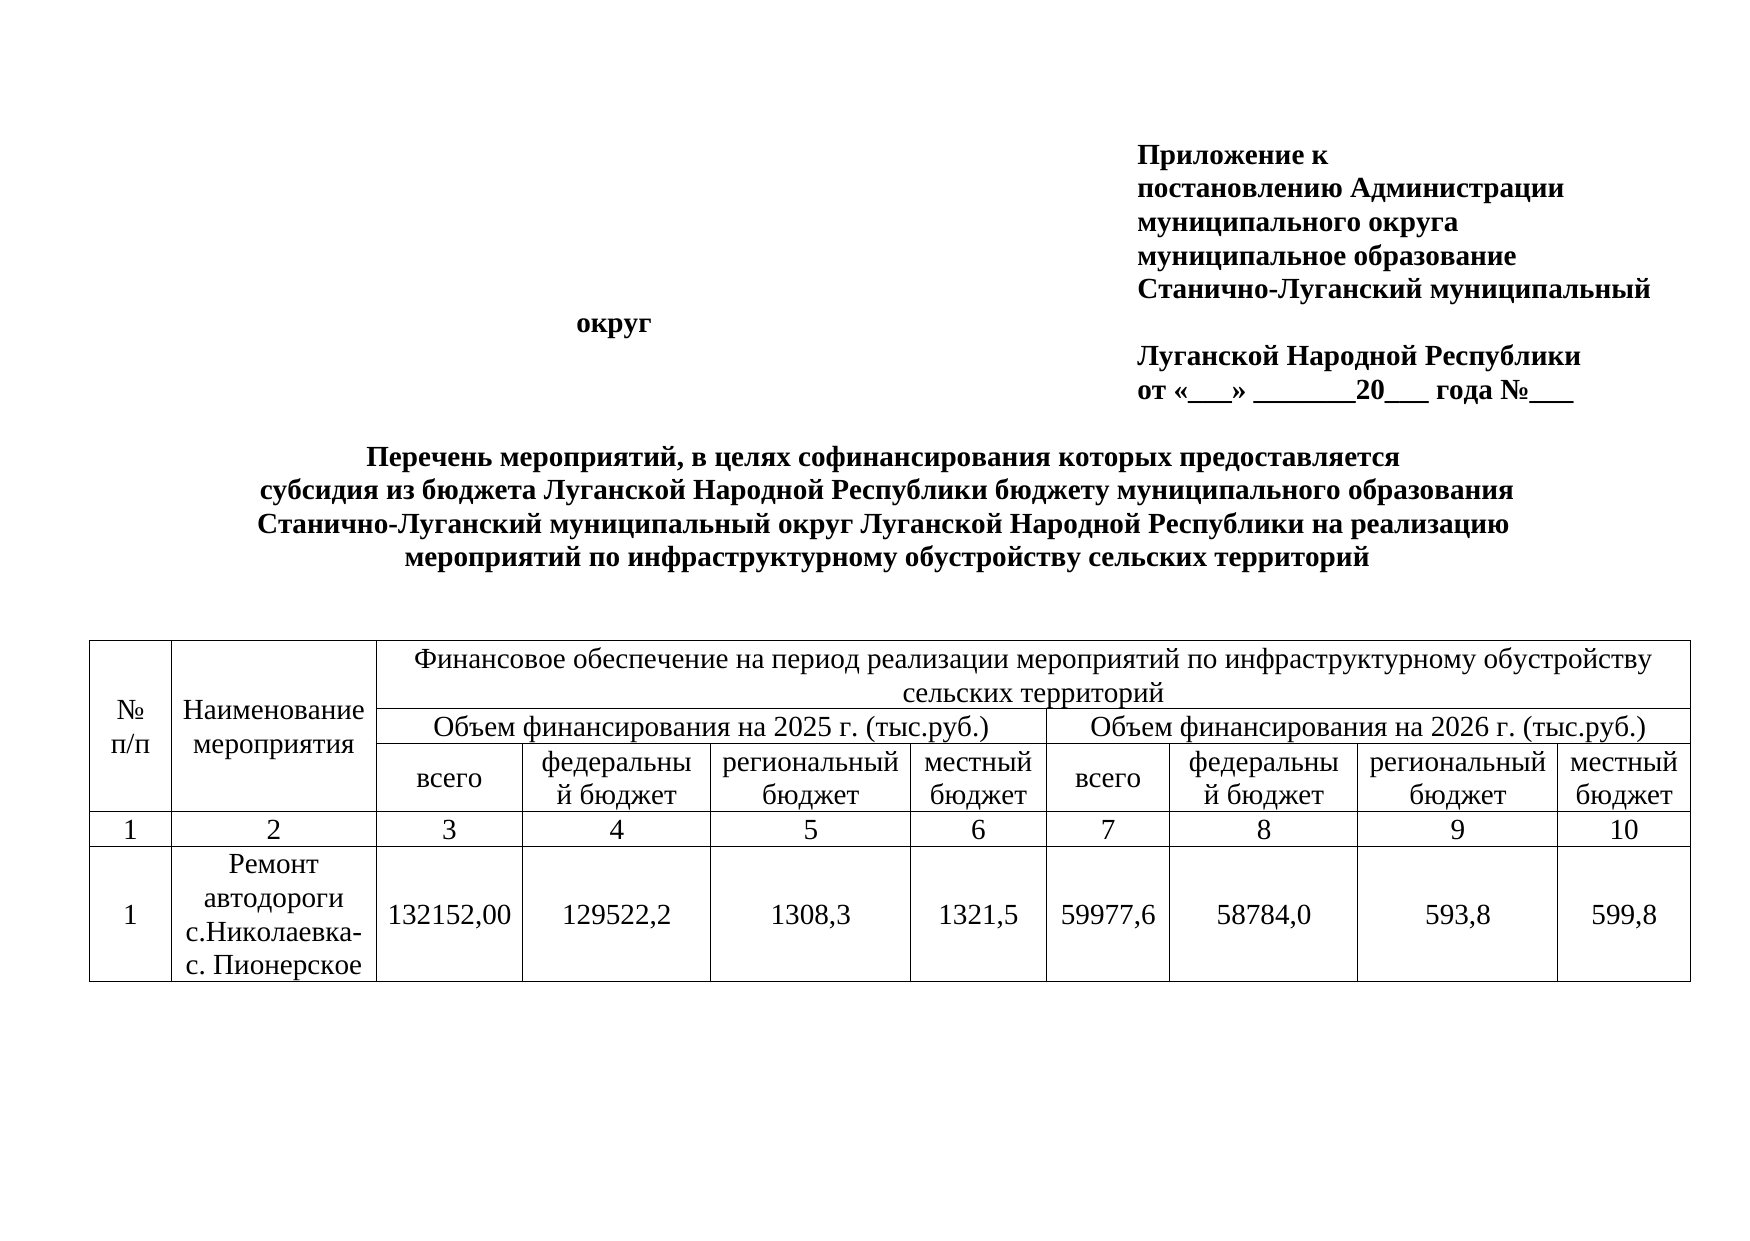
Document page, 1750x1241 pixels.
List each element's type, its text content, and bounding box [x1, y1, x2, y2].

table_cell 1 [90, 812, 171, 846]
table_cell 58784,0 [1170, 847, 1357, 981]
table_cell 129522,2 [523, 847, 710, 981]
table_cell 9 [1358, 812, 1557, 846]
table_header № п/п [90, 641, 171, 811]
table_cell 1308,3 [711, 847, 910, 981]
table_cell федеральный бюджет [523, 744, 710, 811]
table_cell 4 [523, 812, 710, 846]
text мероприятий по инфраструктурному обустройству сельских территорий [100, 539, 1666, 573]
text Станично-Луганский муниципальный округ [576, 271, 1698, 338]
table_cell федеральный бюджет [1170, 744, 1357, 811]
table_cell местный бюджет [911, 744, 1046, 811]
table_cell 599,8 [1558, 847, 1690, 981]
table_cell Объем финансирования на 2026 г. (тыс.руб.) [1047, 709, 1690, 743]
table_cell 1321,5 [911, 847, 1046, 981]
table_cell 3 [377, 812, 522, 846]
table_cell 593,8 [1358, 847, 1557, 981]
table_cell 132152,00 [377, 847, 522, 981]
table_cell всего [1047, 744, 1169, 811]
table_cell региональный бюджет [711, 744, 910, 811]
text Приложение к [576, 137, 1698, 171]
text от «___» _______20___ года №___ [576, 372, 1698, 405]
text муниципальное образование [576, 238, 1698, 271]
text Станично-Луганский муниципальный округ Луганской Народной Республики на реализацию [100, 506, 1666, 539]
text субсидия из бюджета Луганской Народной Республики бюджету муниципального образования [100, 472, 1666, 506]
table_cell 59977,6 [1047, 847, 1169, 981]
text муниципального округа [576, 204, 1698, 238]
table_cell Ремонт автодороги с.Николаевка- с. Пионерское [172, 847, 376, 981]
table_header Финансовое обеспечение на период реализации мероприятий по инфраструктурному обустройству сельских территорий [377, 641, 1690, 708]
table_cell Объем финансирования на 2025 г. (тыс.руб.) [377, 709, 1046, 743]
table_cell 10 [1558, 812, 1690, 846]
table_header Наименование мероприятия [172, 641, 376, 811]
table_cell 6 [911, 812, 1046, 846]
text постановлению Администрации [576, 171, 1698, 204]
table_cell местный бюджет [1558, 744, 1690, 811]
table_cell 2 [172, 812, 376, 846]
table_cell 8 [1170, 812, 1357, 846]
table_cell 5 [711, 812, 910, 846]
table_cell региональный бюджет [1358, 744, 1557, 811]
text Перечень мероприятий, в целях софинансирования которых предоставляется [100, 439, 1666, 472]
table_cell 1 [90, 847, 171, 981]
text Луганской Народной Республики [576, 338, 1698, 372]
table_cell 7 [1047, 812, 1169, 846]
table_cell всего [377, 744, 522, 811]
